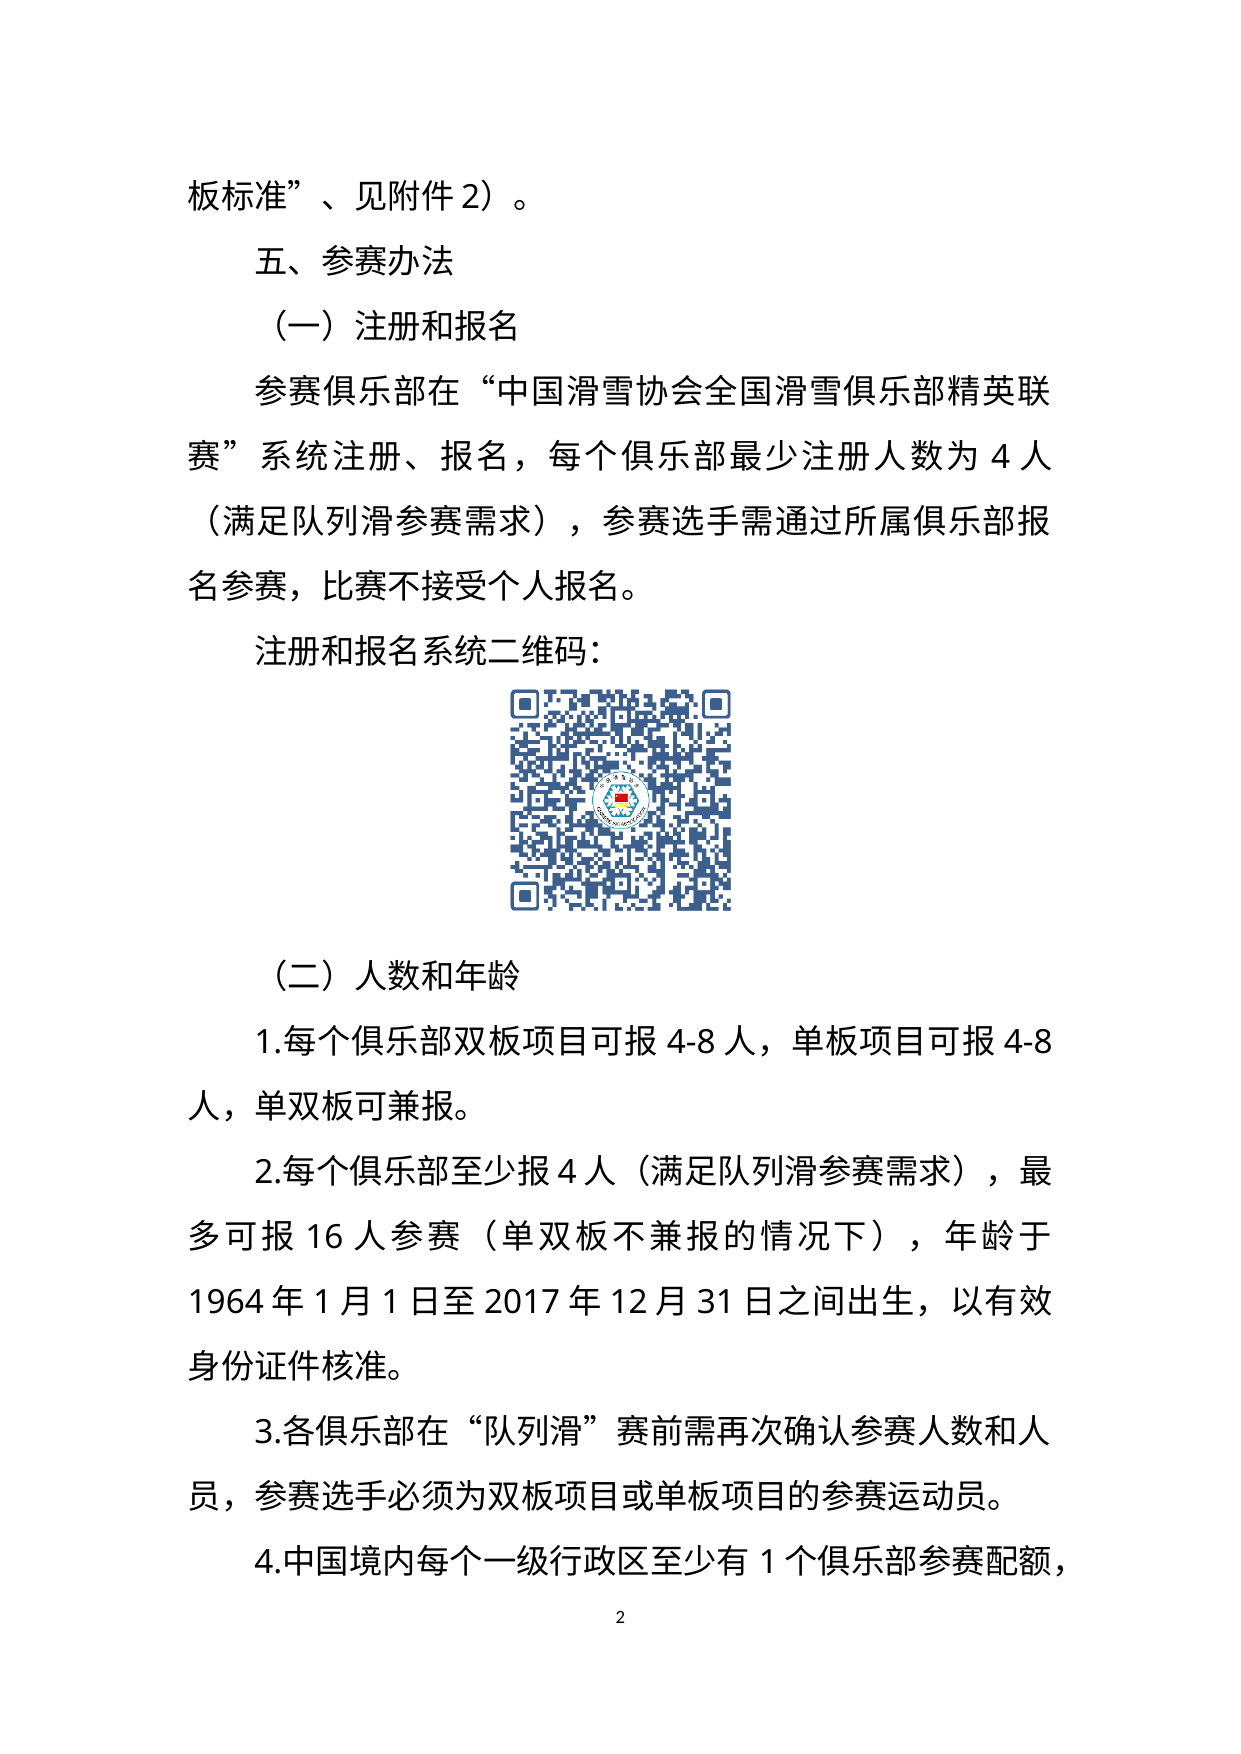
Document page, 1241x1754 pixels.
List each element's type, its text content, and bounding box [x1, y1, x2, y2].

text （二）人数和年龄 [187, 942, 1053, 1007]
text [187, 1527, 1053, 1592]
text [187, 162, 1053, 227]
text 五、参赛办法 [187, 227, 1053, 292]
text 3.各俱乐部在“队列滑”赛前需再次确认参赛人数和人员，参赛选手必须为双板项目或单板项目的参赛运动员。 [187, 1397, 1053, 1527]
text （一）注册和报名 [187, 292, 1053, 357]
text 2.每个俱乐部至少报4人（满足队列滑参赛需求），最多可报16人参赛（单双板不兼报的情况下），年龄于1964年1月1日至2017年12月31日之间出生，以有效身份证件核准。 [187, 1137, 1053, 1397]
picture [502, 682, 739, 919]
text 1.每个俱乐部双板项目可报4-8人，单板项目可报4-8人，单双板可兼报。 [187, 1007, 1053, 1137]
text 参赛俱乐部在“中国滑雪协会全国滑雪俱乐部精英联赛”系统注册、报名，每个俱乐部最少注册人数为4人（满足队列滑参赛需求），参赛选手需通过所属俱乐部报名参赛，比赛不接受个人报名。 [187, 357, 1053, 617]
text 注册和报名系统二维码： [187, 617, 1053, 682]
